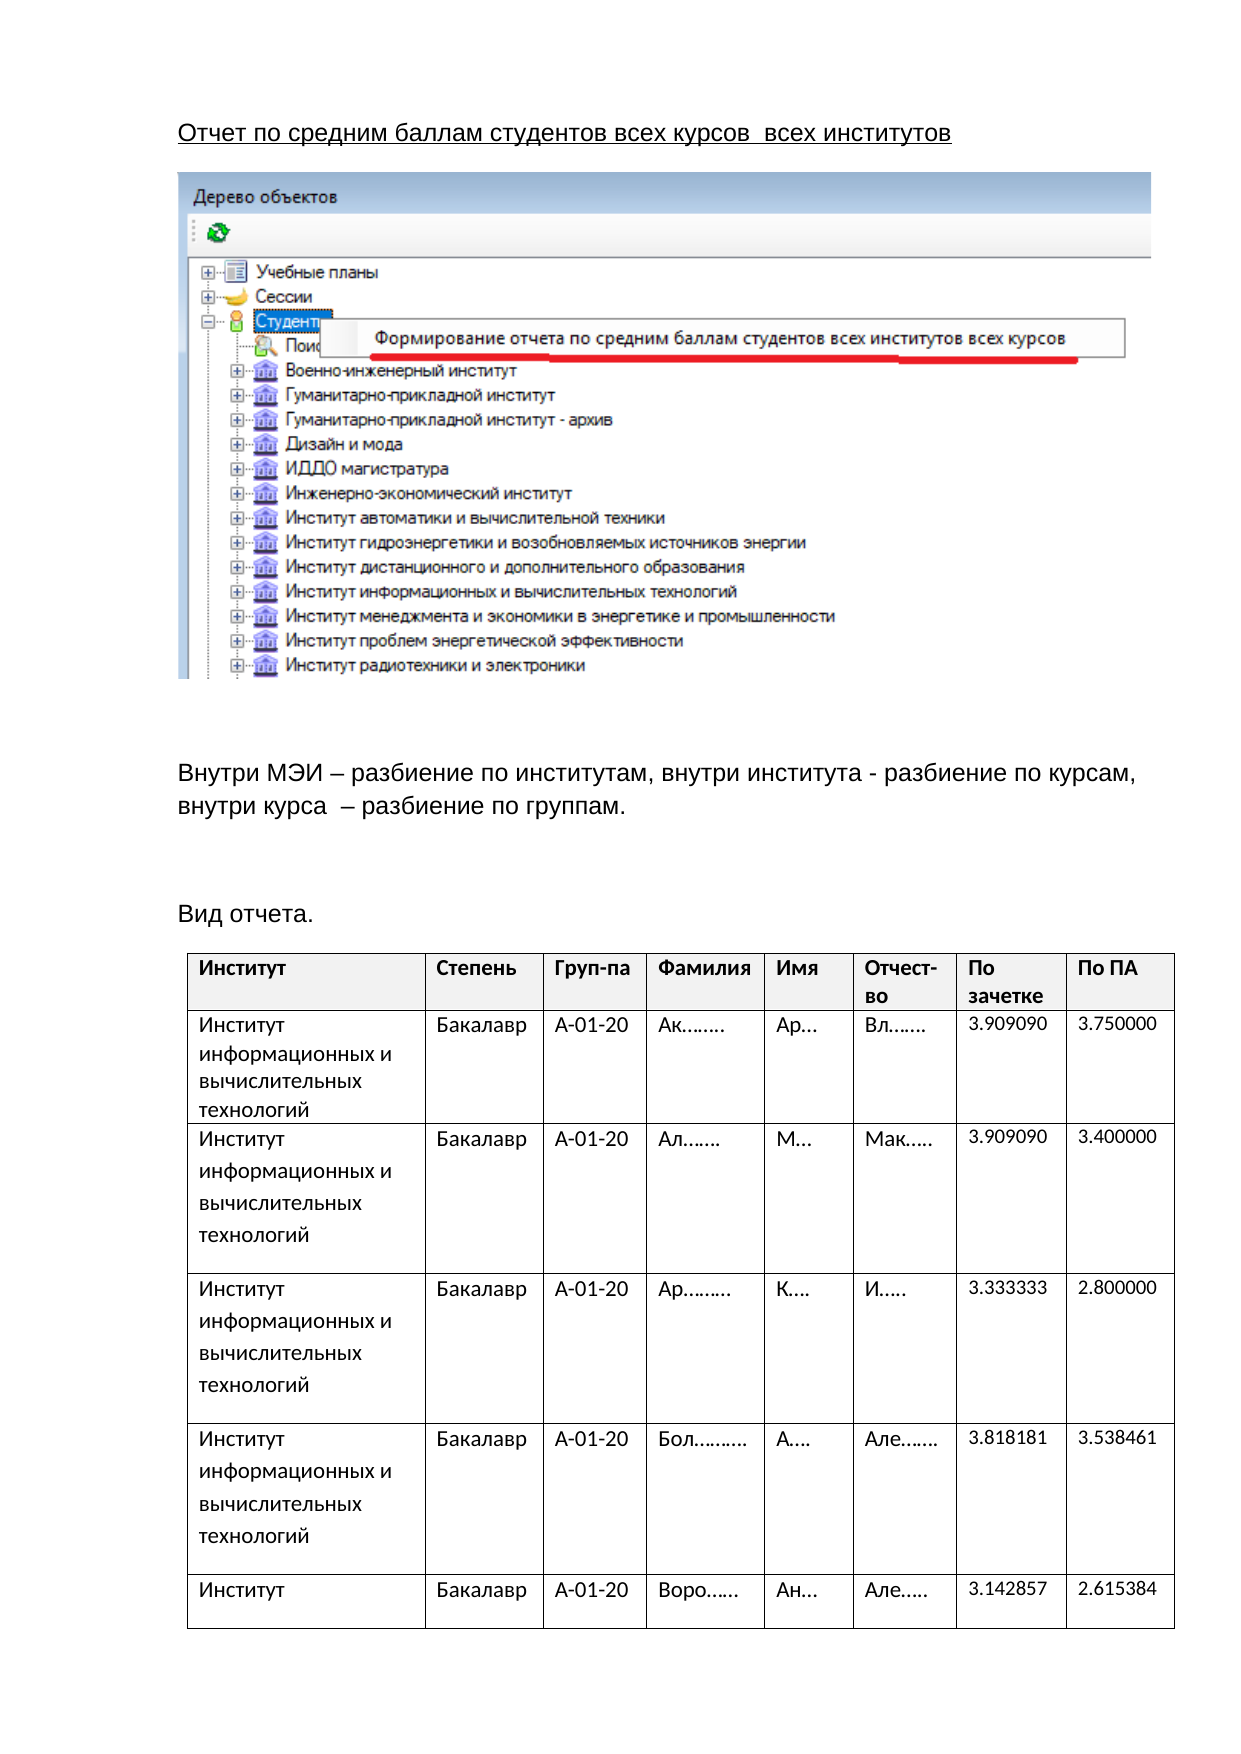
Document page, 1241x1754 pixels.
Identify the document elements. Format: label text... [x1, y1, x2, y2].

table_cell Бакалавр [426, 1011, 543, 1123]
table_cell Ал……. [647, 1124, 764, 1273]
table_header Груп-па [544, 954, 646, 1009]
table_cell Бакалавр [426, 1274, 543, 1423]
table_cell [188, 1575, 425, 1627]
picture [177, 172, 1152, 679]
table_cell 3.538461 [1067, 1424, 1174, 1574]
table_cell И….. [854, 1274, 956, 1423]
table_cell К…. [765, 1274, 853, 1423]
table_cell М… [765, 1124, 853, 1273]
table_cell А…. [765, 1424, 853, 1574]
text Вид отчета. [177, 899, 1152, 927]
table_cell Бакалавр [426, 1575, 543, 1627]
table_header Степень [426, 954, 543, 1009]
table_cell Але….. [854, 1575, 956, 1627]
table_cell Воро…… [647, 1575, 764, 1627]
table_header Фамилия [647, 954, 764, 1009]
table_cell Вл……. [854, 1011, 956, 1123]
table_cell А-01-20 [544, 1124, 646, 1273]
table_cell Бол………. [647, 1424, 764, 1574]
table_cell Мак….. [854, 1124, 956, 1273]
table_cell Бакалавр [426, 1124, 543, 1273]
table_header Институт [188, 954, 425, 1009]
table_cell Институт информационных и вычислительных технологий [188, 1124, 425, 1273]
table_cell 3.142857 [957, 1575, 1066, 1627]
table_cell Бакалавр [426, 1424, 543, 1574]
table_header По зачетке [957, 954, 1066, 1009]
text Внутри МЭИ – разбиение по институтам, внутри института - разбиение по курсам, внутри курса – разбиение по группам. [177, 758, 1152, 820]
table_cell 3.909090 [957, 1011, 1066, 1123]
table_cell 3.400000 [1067, 1124, 1174, 1273]
table_cell 2.615384 [1067, 1575, 1174, 1627]
table_cell Институт информационных и вычислительных технологий [188, 1011, 425, 1123]
table_cell Ар……… [647, 1274, 764, 1423]
table_header Отчест-во [854, 954, 956, 1009]
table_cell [188, 1424, 425, 1574]
table_cell Ак…….. [647, 1011, 764, 1123]
table_header Имя [765, 954, 853, 1009]
table_cell А-01-20 [544, 1424, 646, 1574]
table_cell А-01-20 [544, 1575, 646, 1627]
table_cell Але……. [854, 1424, 956, 1574]
table_header По ПА [1067, 954, 1174, 1009]
table_cell Ан… [765, 1575, 853, 1627]
text Отчет по средним баллам студентов всех курсов всех институтов [177, 118, 1152, 147]
table_cell 2.800000 [1067, 1274, 1174, 1423]
table_cell А-01-20 [544, 1274, 646, 1423]
table_cell 3.818181 [957, 1424, 1066, 1574]
table_cell 3.750000 [1067, 1011, 1174, 1123]
table_cell 3.333333 [957, 1274, 1066, 1423]
table_cell Ар… [765, 1011, 853, 1123]
table_cell Институт информационных и вычислительных технологий [188, 1274, 425, 1423]
table_cell А-01-20 [544, 1011, 646, 1123]
table_cell 3.909090 [957, 1124, 1066, 1273]
